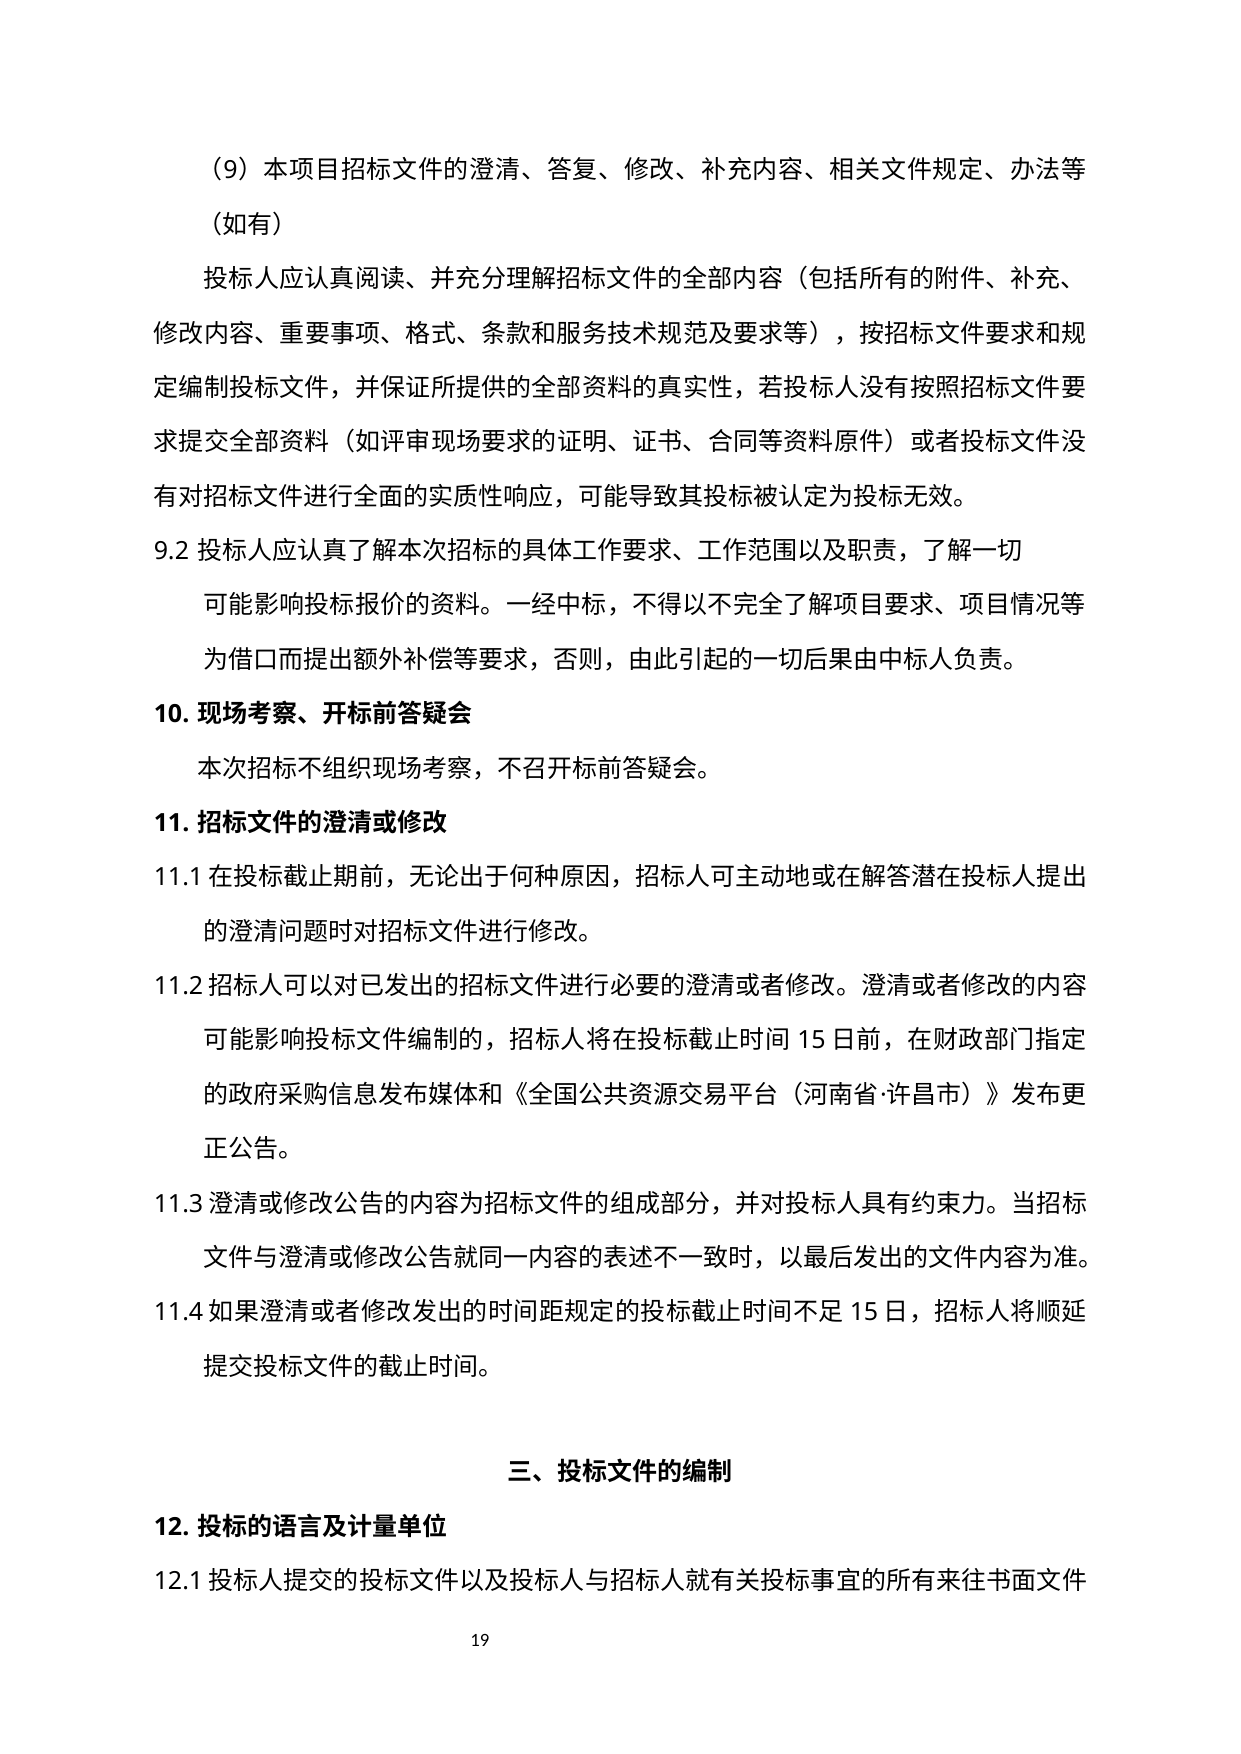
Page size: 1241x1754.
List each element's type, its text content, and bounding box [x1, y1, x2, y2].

text 本次招标不组织现场考察，不召开标前答疑会。 [197, 748, 1087, 784]
text 三、投标文件的编制 [153, 1452, 1087, 1488]
text 投标人应认真阅读、并充分理解招标文件的全部内容（包括所有的附件、补充、修改内容、重要事项、格式、条款和服务技术规范及要求等），按招标文件要求和规定编制投标文件，并保证所提供的全部资料的真实性，若投标人没有按照招标文件要求提交全部资料（如评审现场要求的证明、证书、合同等资料原件）或者投标文件没有对招标文件进行全面的实质性响应，可能导致其投标被认定为投标无效。 [153, 259, 1087, 512]
list 11.2招标人可以对已发出的招标文件进行必要的澄清或者修改。澄清或者修改的内容可能影响投标文件编制的，招标人将在投标截止时间15日前，在财政部门指定的政府采购信息发布媒体和《全国公共资源交易平台（河南省·许昌市）》发布更正公告。 [153, 966, 1087, 1165]
list 11.3澄清或修改公告的内容为招标文件的组成部分，并对投标人具有约束力。当招标文件与澄清或修改公告就同一内容的表述不一致时，以最后发出的文件内容为准。 [153, 1183, 1087, 1274]
list 可能影响投标报价的资料。一经中标，不得以不完全了解项目要求、项目情况等为借口而提出额外补偿等要求，否则，由此引起的一切后果由中标人负责。 [203, 585, 1087, 676]
list 投标人应认真了解本次招标的具体工作要求、工作范围以及职责，了解一切 [153, 531, 1087, 567]
text （9）本项目招标文件的澄清、答复、修改、补充内容、相关文件规定、办法等（如有） [197, 150, 1087, 241]
list 现场考察、开标前答疑会 [153, 694, 1087, 730]
list 11.1在投标截止期前，无论出于何种原因，招标人可主动地或在解答潜在投标人提出的澄清问题时对招标文件进行修改。 [153, 857, 1087, 947]
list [153, 1560, 1087, 1597]
list 11.4如果澄清或者修改发出的时间距规定的投标截止时间不足15日，招标人将顺延提交投标文件的截止时间。 [153, 1292, 1087, 1382]
list 投标的语言及计量单位 [153, 1506, 1087, 1542]
list 招标文件的澄清或修改 [153, 802, 1087, 839]
